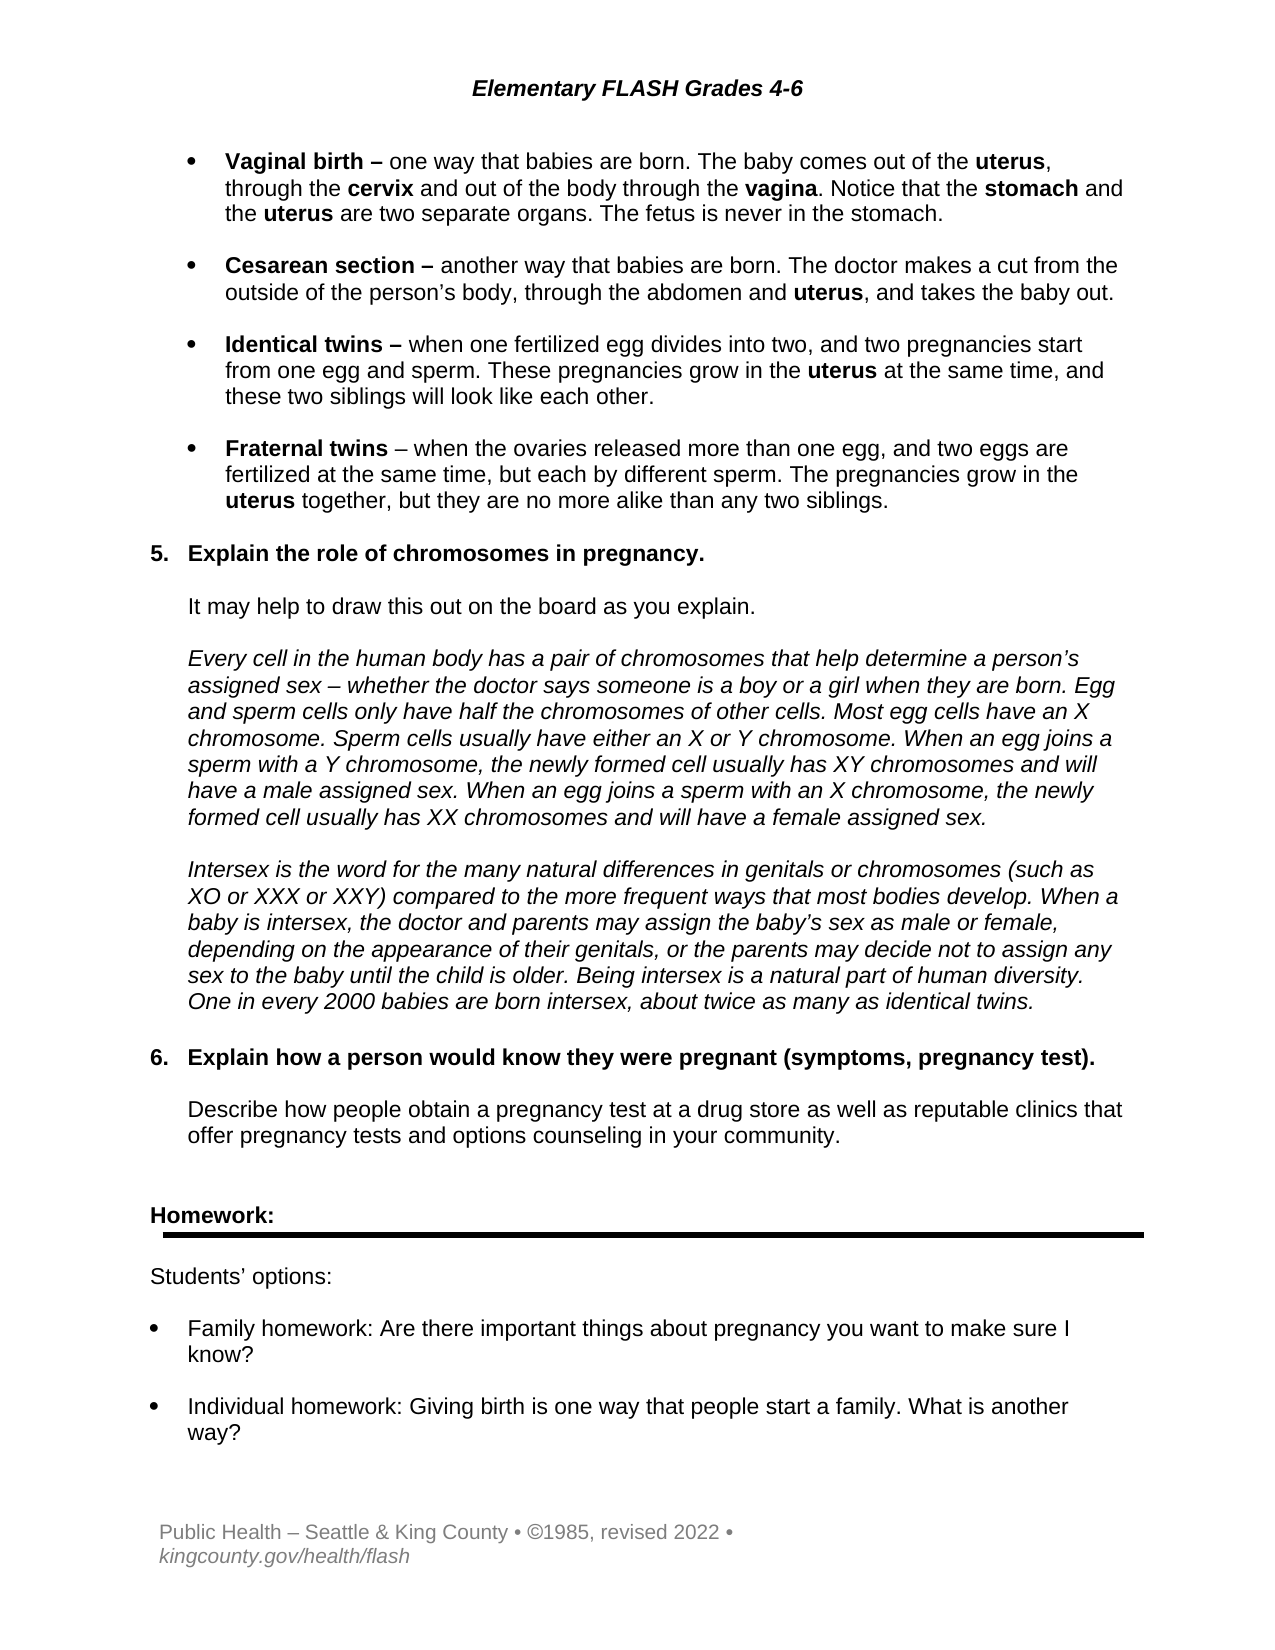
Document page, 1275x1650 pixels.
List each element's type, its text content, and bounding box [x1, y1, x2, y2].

list Explain the role of chromosomes in pregnancy. [150, 540, 1139, 567]
text Students’ options: [150, 1263, 1139, 1289]
text It may help to draw this out on the board as you explain. [188, 593, 1139, 619]
list Fraternal twins – when the ovaries released more than one egg, and two eggs are fertilized at the same time, but each by different sperm. The pregnancies grow in the uterus together, but they are no more alike than any two siblings. [188, 436, 1079, 514]
text Describe how people obtain a pregnancy test at a drug store as well as reputable clinics that offer pregnancy tests and options counseling in your community. [187, 1096, 1125, 1149]
list Individual homework: Giving birth is one way that people start a family. What is another way? [150, 1394, 1069, 1445]
text Every cell in the human body has a pair of chromosomes that help determine a person’s assigned sex – whether the doctor says someone is a boy or a girl when they are born. Egg and sperm cells only have half the chromosomes of other cells. Most egg cells have an X chromosome. Sperm cells usually have either an X or Y chromosome. When an egg joins a sperm with a Y chromosome, the newly formed cell usually has XY chromosomes and will have a male assigned sex. When an egg joins a sperm with an X chromosome, the newly formed cell usually has XX chromosomes and will have a female assigned sex. [188, 645, 1117, 830]
text Homework: [150, 1202, 1139, 1228]
text One in every 2000 babies are born intersex, about twice as many as identical twins. [188, 988, 1139, 1014]
list Vaginal birth – one way that babies are born. The baby comes out of the uterus, through the cervix and out of the body through the vagina. Notice that the stomach and the uterus are two separate organs. The fetus is never in the stomach. [187, 149, 1124, 227]
list Cesarean section – another way that babies are born. The doctor makes a cut from the outside of the person’s body, through the abdomen and uterus, and takes the baby out. [187, 253, 1118, 305]
list Family homework: Are there important things about pregnancy you want to make sure I know? [150, 1316, 1071, 1367]
subtitle Explain how a person would know they were pregnant (symptoms, pregnancy test). [150, 1043, 1139, 1070]
text Intersex is the word for the many natural differences in genitals or chromosomes (such as XO or XXX or XXY) compared to the more frequent ways that most bodies develop. When a baby is intersex, the doctor and parents may assign the baby’s sex as male or female, depending on the appearance of their genitals, or the parents may decide not to assign any sex to the baby until the child is older. Being intersex is a natural part of human diversity. [187, 856, 1121, 988]
list Identical twins – when one fertilized egg divides into two, and two pregnancies start from one egg and sperm. These pregnancies grow in the uterus at the same time, and these two siblings will look like each other. [187, 332, 1105, 409]
